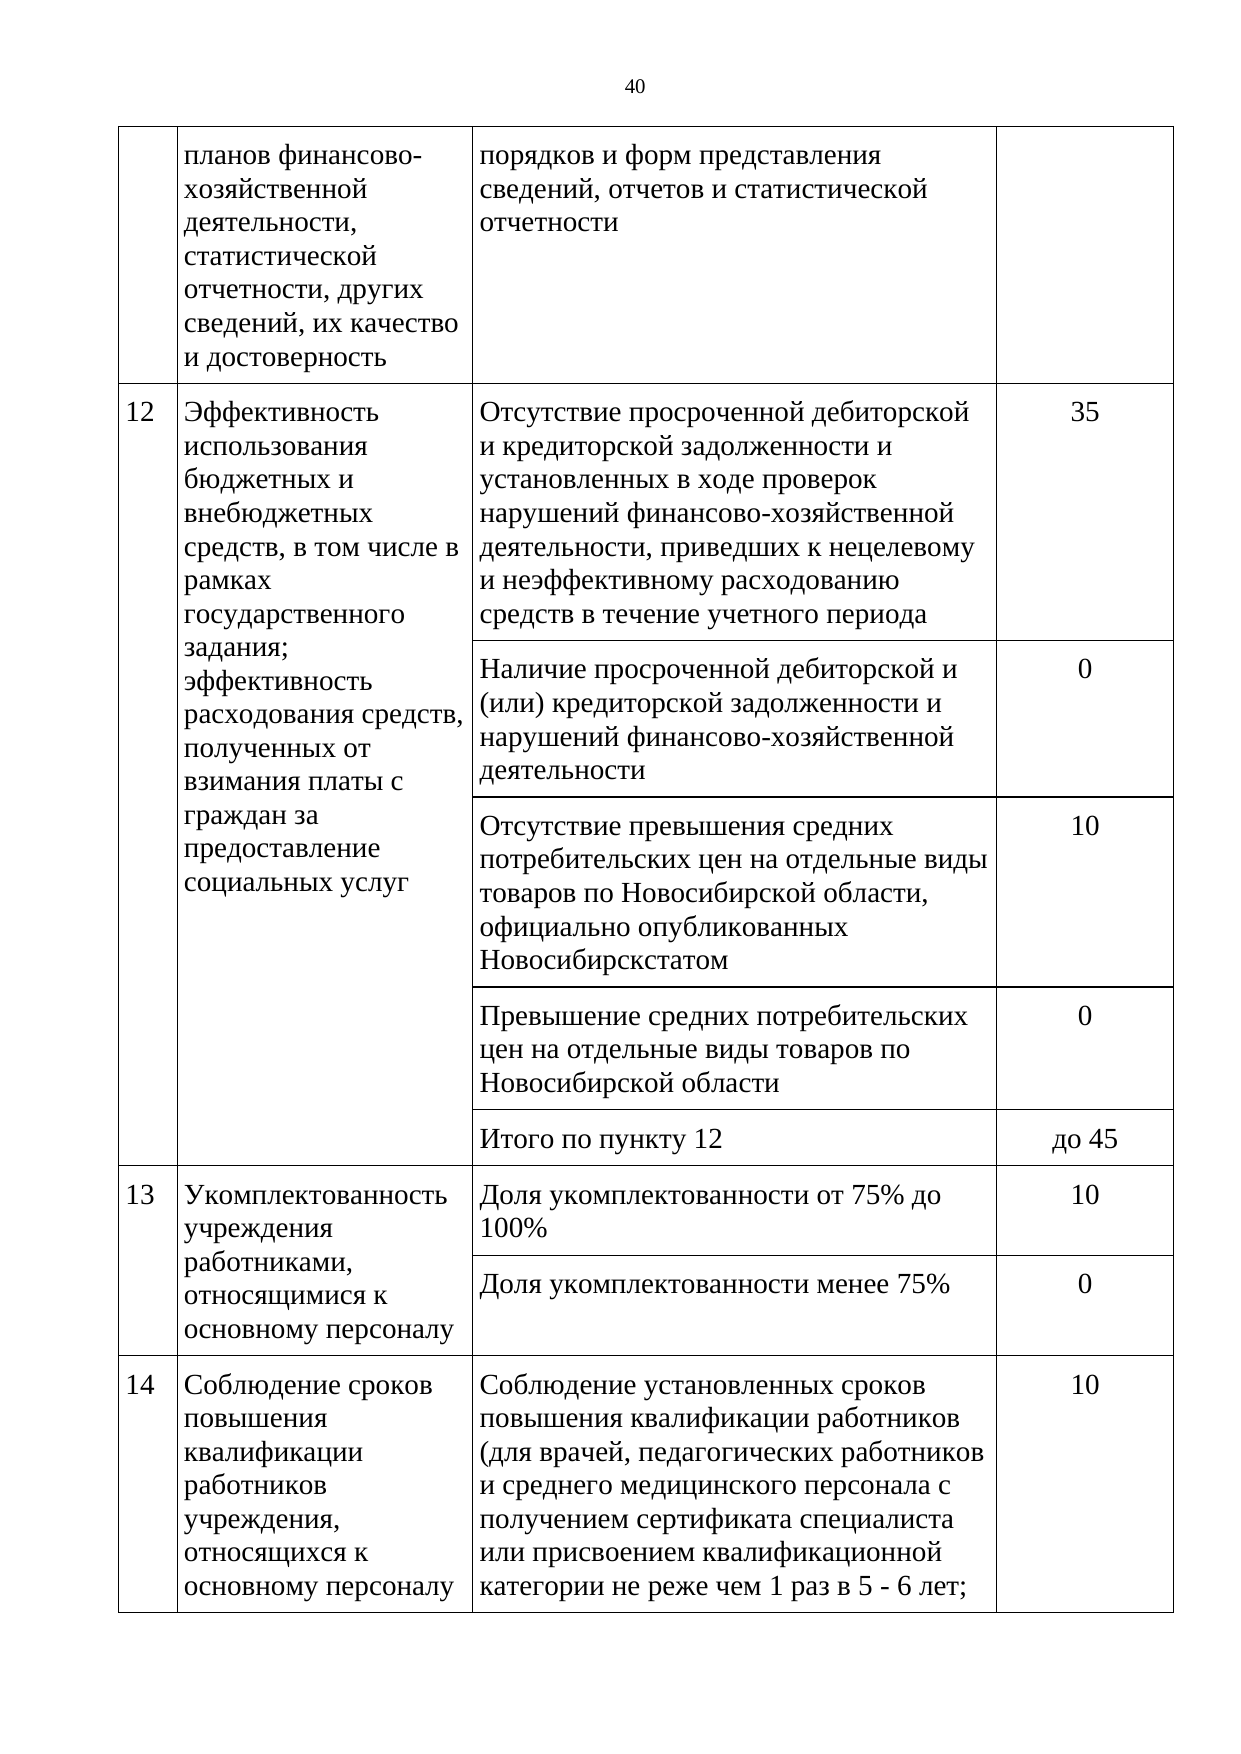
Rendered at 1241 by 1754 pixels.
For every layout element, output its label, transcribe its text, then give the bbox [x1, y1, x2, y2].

table_cell Отсутствие превышения средних потребительских цен на отдельные виды товаров по Новосибирской области, официально опубликованных Новосибирскстатом [473, 798, 996, 986]
table_cell Доля укомплектованности менее 75% [473, 1256, 996, 1355]
table_cell Наличие просроченной дебиторской и (или) кредиторской задолженности и нарушений финансово-хозяйственной деятельности [473, 641, 996, 796]
table_cell 14 [119, 1356, 177, 1612]
table_cell Эффективность использования бюджетных и внебюджетных средств, в том числе в рамках государственного задания; эффективность расходования средств, полученных от взимания платы с граждан за предоставление социальных услуг [178, 384, 472, 1165]
table_cell 0 [997, 641, 1173, 796]
table_cell до 45 [997, 1110, 1173, 1165]
table_cell Доля укомплектованности от 75% до 100% [473, 1166, 996, 1254]
table_cell 0 [997, 127, 1173, 383]
table_cell 10 [997, 1356, 1173, 1612]
table_cell 10 [997, 798, 1173, 986]
table_cell 0 [997, 988, 1173, 1109]
table_cell 13 [119, 1166, 177, 1355]
table_cell 10 [997, 1166, 1173, 1254]
table_cell 0 [997, 1256, 1173, 1355]
table_cell 35 [997, 384, 1173, 640]
table_cell Превышение средних потребительских цен на отдельные виды товаров по Новосибирской области [473, 988, 996, 1109]
table_cell Отсутствие просроченной дебиторской и кредиторской задолженности и установленных в ходе проверок нарушений финансово-хозяйственной деятельности, приведших к нецелевому и неэффективному расходованию средств в течение учетного периода [473, 384, 996, 640]
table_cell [473, 1356, 996, 1612]
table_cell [473, 127, 996, 383]
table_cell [178, 1356, 472, 1612]
table_cell Укомплектованность учреждения работниками, относящимися к основному персоналу [178, 1166, 472, 1355]
table_cell 12 [119, 384, 177, 1165]
table_cell Итого по пункту 12 [473, 1110, 996, 1165]
